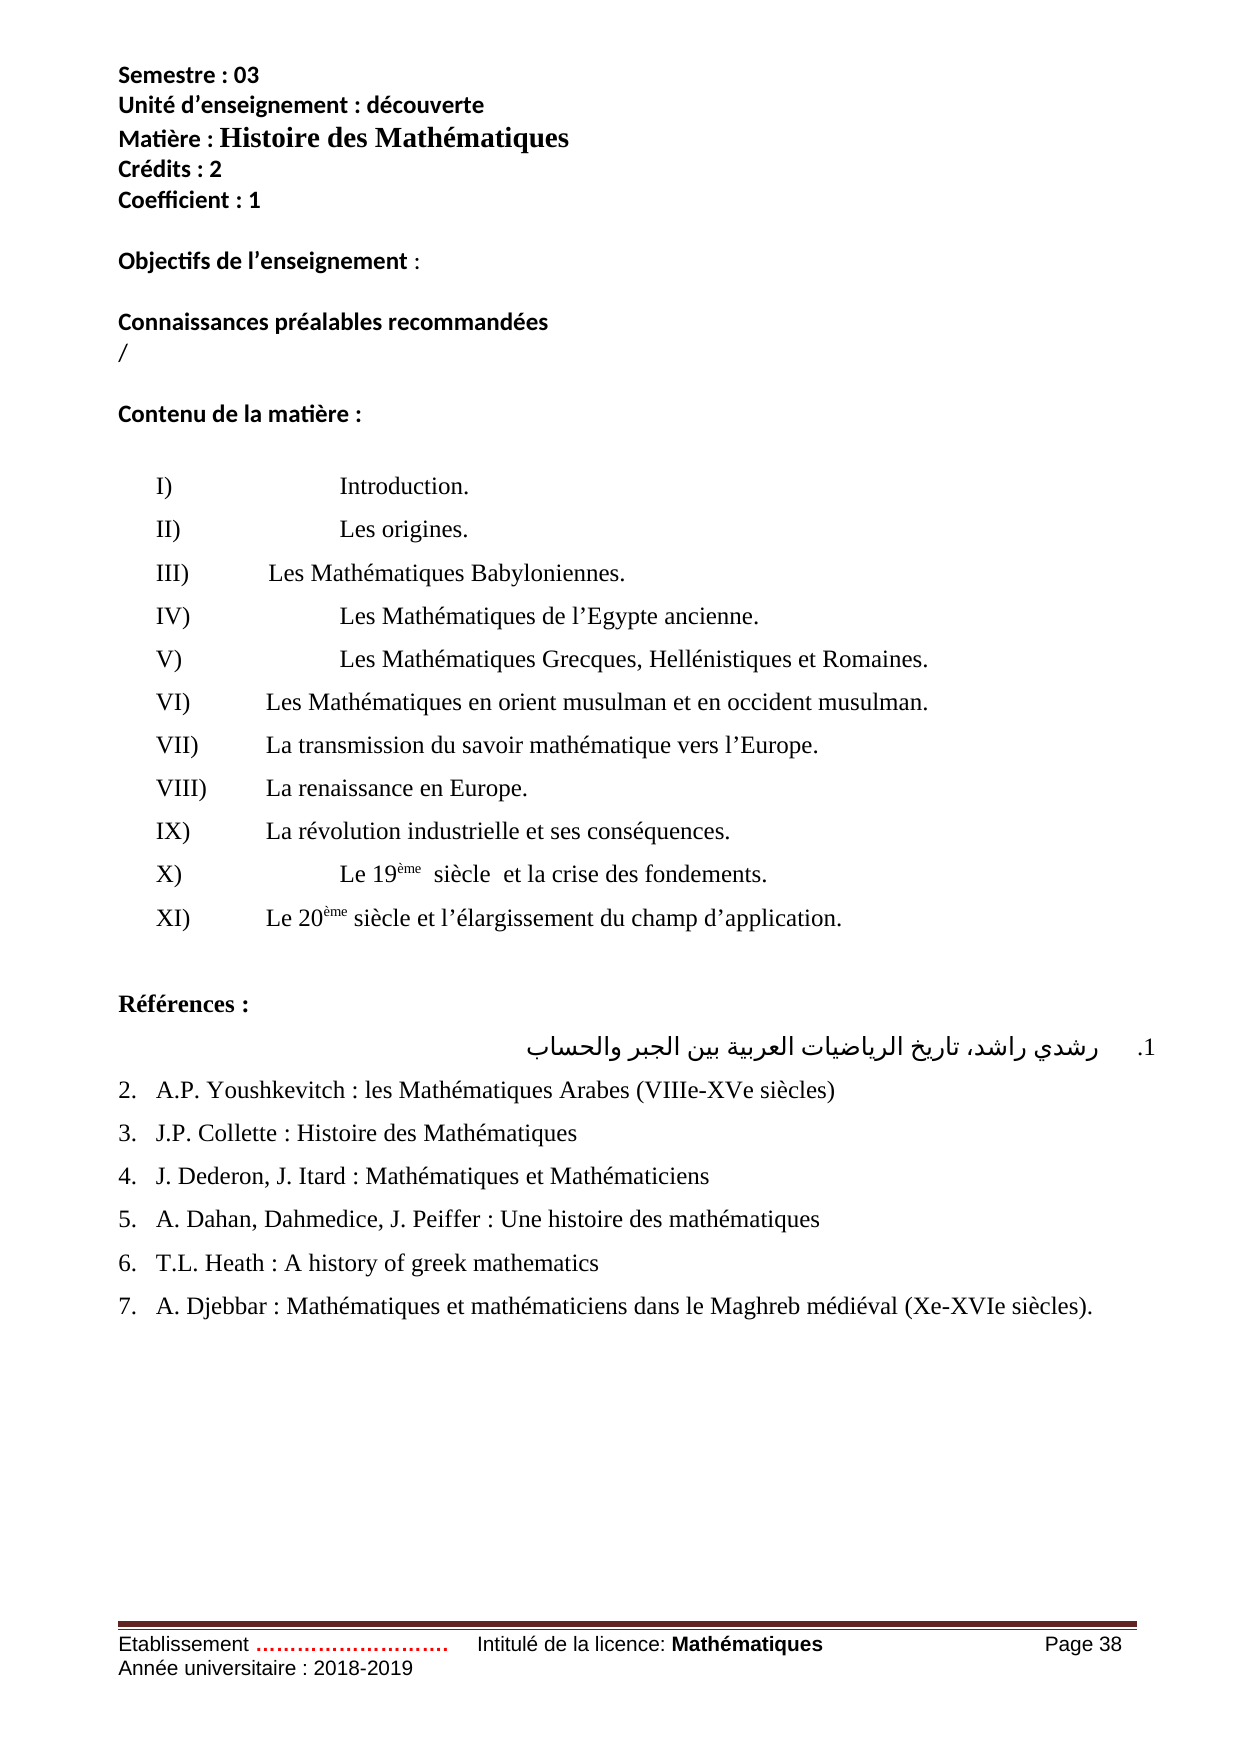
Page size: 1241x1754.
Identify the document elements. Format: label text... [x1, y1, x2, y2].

text Contenu de la matière : [118, 398, 1137, 428]
text Unité d’enseignement : découverte [118, 89, 1137, 120]
text / [118, 337, 1137, 367]
list J. Dederon, J. Itard : Mathématiques et Mathématiciens [118, 1161, 1137, 1190]
list J.P. Collette : Histoire des Mathématiques [118, 1118, 1137, 1147]
text Objectifs de l’enseignement : [118, 245, 1137, 276]
list Les origines. [156, 514, 1137, 543]
list La révolution industrielle et ses conséquences. [156, 816, 1137, 845]
list Les Mathématiques en orient musulman et en occident musulman. [156, 687, 1137, 716]
list Le 19ème siècle et la crise des fondements. [156, 859, 1137, 888]
list Les Mathématiques Babyloniennes. [156, 558, 1137, 586]
list رشدي راشد، تاريخ الرياضيات العربية بين الجبر والحساب [118, 1032, 1137, 1061]
list Le 20ème siècle et l’élargissement du champ d’application. [156, 903, 1137, 931]
list A. Djebbar : Mathématiques et mathématiciens dans le Maghreb médiéval (Xe-XVIe siècles). [118, 1291, 1137, 1319]
list A. Dahan, Dahmedice, J. Peiffer : Une histoire des mathématiques [118, 1204, 1137, 1233]
list Les Mathématiques de l’Egypte ancienne. [156, 601, 1137, 629]
text Connaissances préalables recommandées [118, 306, 1137, 337]
text Références : [118, 989, 1137, 1018]
list La transmission du savoir mathématique vers l’Europe. [156, 730, 1137, 759]
list A.P. Youshkevitch : les Mathématiques Arabes (VIIIe-XVe siècles) [118, 1075, 1137, 1104]
text Coefficient : 1 [118, 184, 1137, 215]
list T.L. Heath : A history of greek mathematics [118, 1248, 1137, 1276]
list La renaissance en Europe. [156, 773, 1137, 802]
text Semestre : 03 [118, 59, 1137, 89]
text Matière : Histoire des Mathématiques [118, 120, 1137, 154]
text Crédits : 2 [118, 154, 1137, 184]
list Introduction. [156, 471, 1137, 500]
list Les Mathématiques Grecques, Hellénistiques et Romaines. [156, 644, 1137, 673]
